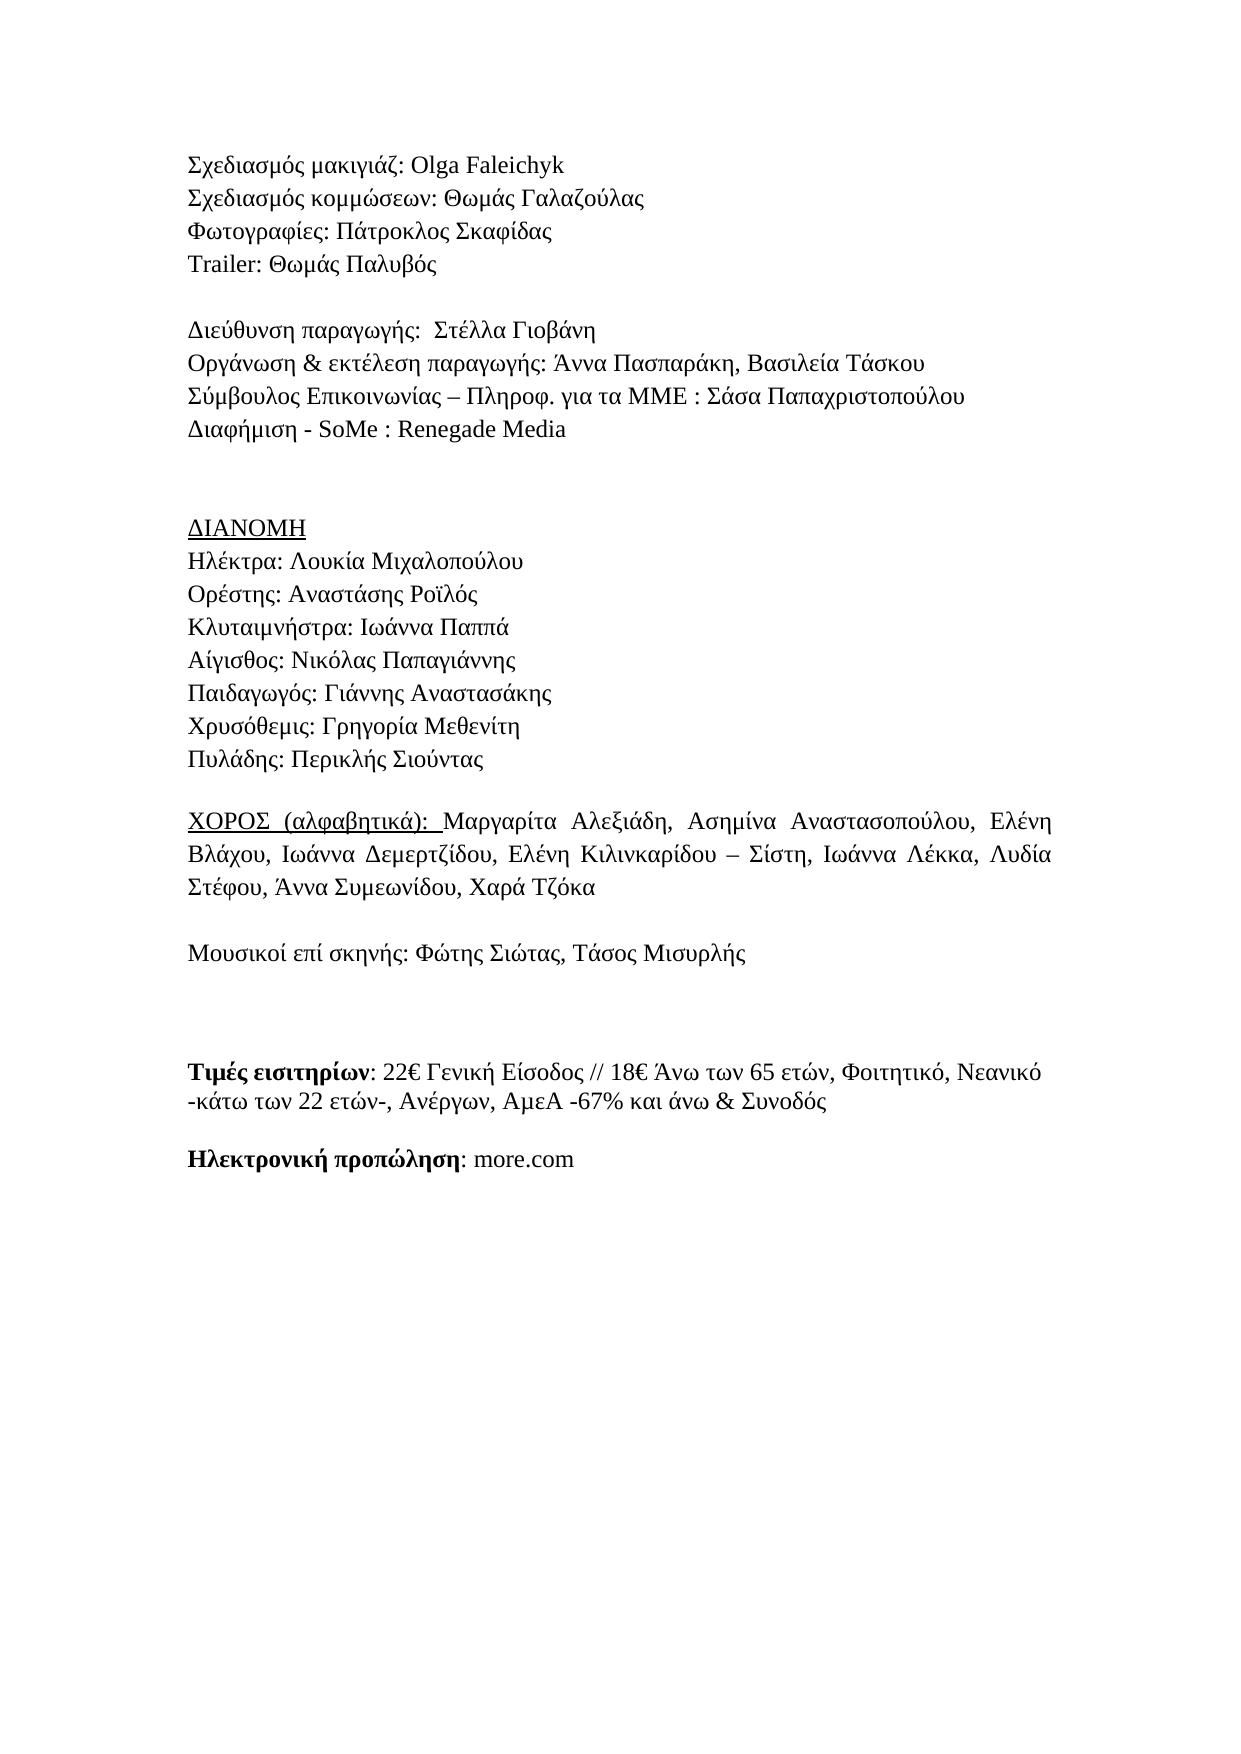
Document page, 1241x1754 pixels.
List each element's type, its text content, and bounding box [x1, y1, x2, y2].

text Trailer: Θωμάς Παλυβός [187, 249, 1053, 278]
text Τιμές εισιτηρίων: 22€ Γενική Είσοδος // 18€ Άνω των 65 ετών, Φοιτητικό, Νεανικό -κάτω των 22 ετών-, Ανέργων, ΑµεΑ -67% και άνω & Συνοδός [187, 1057, 1053, 1115]
text Πυλάδης: Περικλής Σιούντας [187, 744, 1053, 773]
text ΧΟΡΟΣ (αλφαβητικά): Μαργαρίτα Αλεξιάδη, Ασημίνα Αναστασοπούλου, Ελένη Βλάχου, Ιωάννα Δεμερτζίδου, Ελένη Κιλινκαρίδου – Σίστη, Ιωάννα Λέκκα, Λυδία Στέφου, Άννα Συμεωνίδου, Χαρά Τζόκα [187, 806, 1053, 901]
text Σύμβουλος Επικοινωνίας – Πληροφ. για τα ΜΜΕ : Σάσα Παπαχριστοπούλου [187, 381, 1053, 410]
text Σχεδιασμός μακιγιάζ: Olga Faleichyk Σχεδιασμός κομμώσεων: Θωμάς Γαλαζούλας [187, 150, 1053, 212]
text ΔΙΑΝΟΜΗ [187, 513, 1053, 542]
text Ορέστης: Αναστάσης Ροϊλός [187, 579, 1053, 608]
text Ηλέκτρα: Λουκία Μιχαλοπούλου [187, 546, 1053, 575]
text Φωτογραφίες: Πάτροκλος Σκαφίδας [187, 216, 1053, 245]
text Χρυσόθεμις: Γρηγορία Μεθενίτη [187, 711, 1053, 740]
text Διαφήμιση - SoMe : Renegade Media [187, 414, 1053, 443]
text Οργάνωση & εκτέλεση παραγωγής: Άννα Πασπαράκη, Βασιλεία Τάσκου [187, 348, 1053, 377]
text Παιδαγωγός: Γιάννης Αναστασάκης [187, 678, 1053, 707]
text Αίγισθος: Νικόλας Παπαγιάννης [187, 645, 1053, 674]
text Ηλεκτρονική προπώληση: more.com [187, 1144, 1053, 1172]
text Κλυταιμνήστρα: Ιωάννα Παππά [187, 612, 1053, 641]
text Διεύθυνση παραγωγής: Στέλλα Γιοβάνη [187, 315, 1053, 344]
text Μουσικοί επί σκηνής: Φώτης Σιώτας, Τάσος Μισυρλής [187, 938, 1053, 967]
